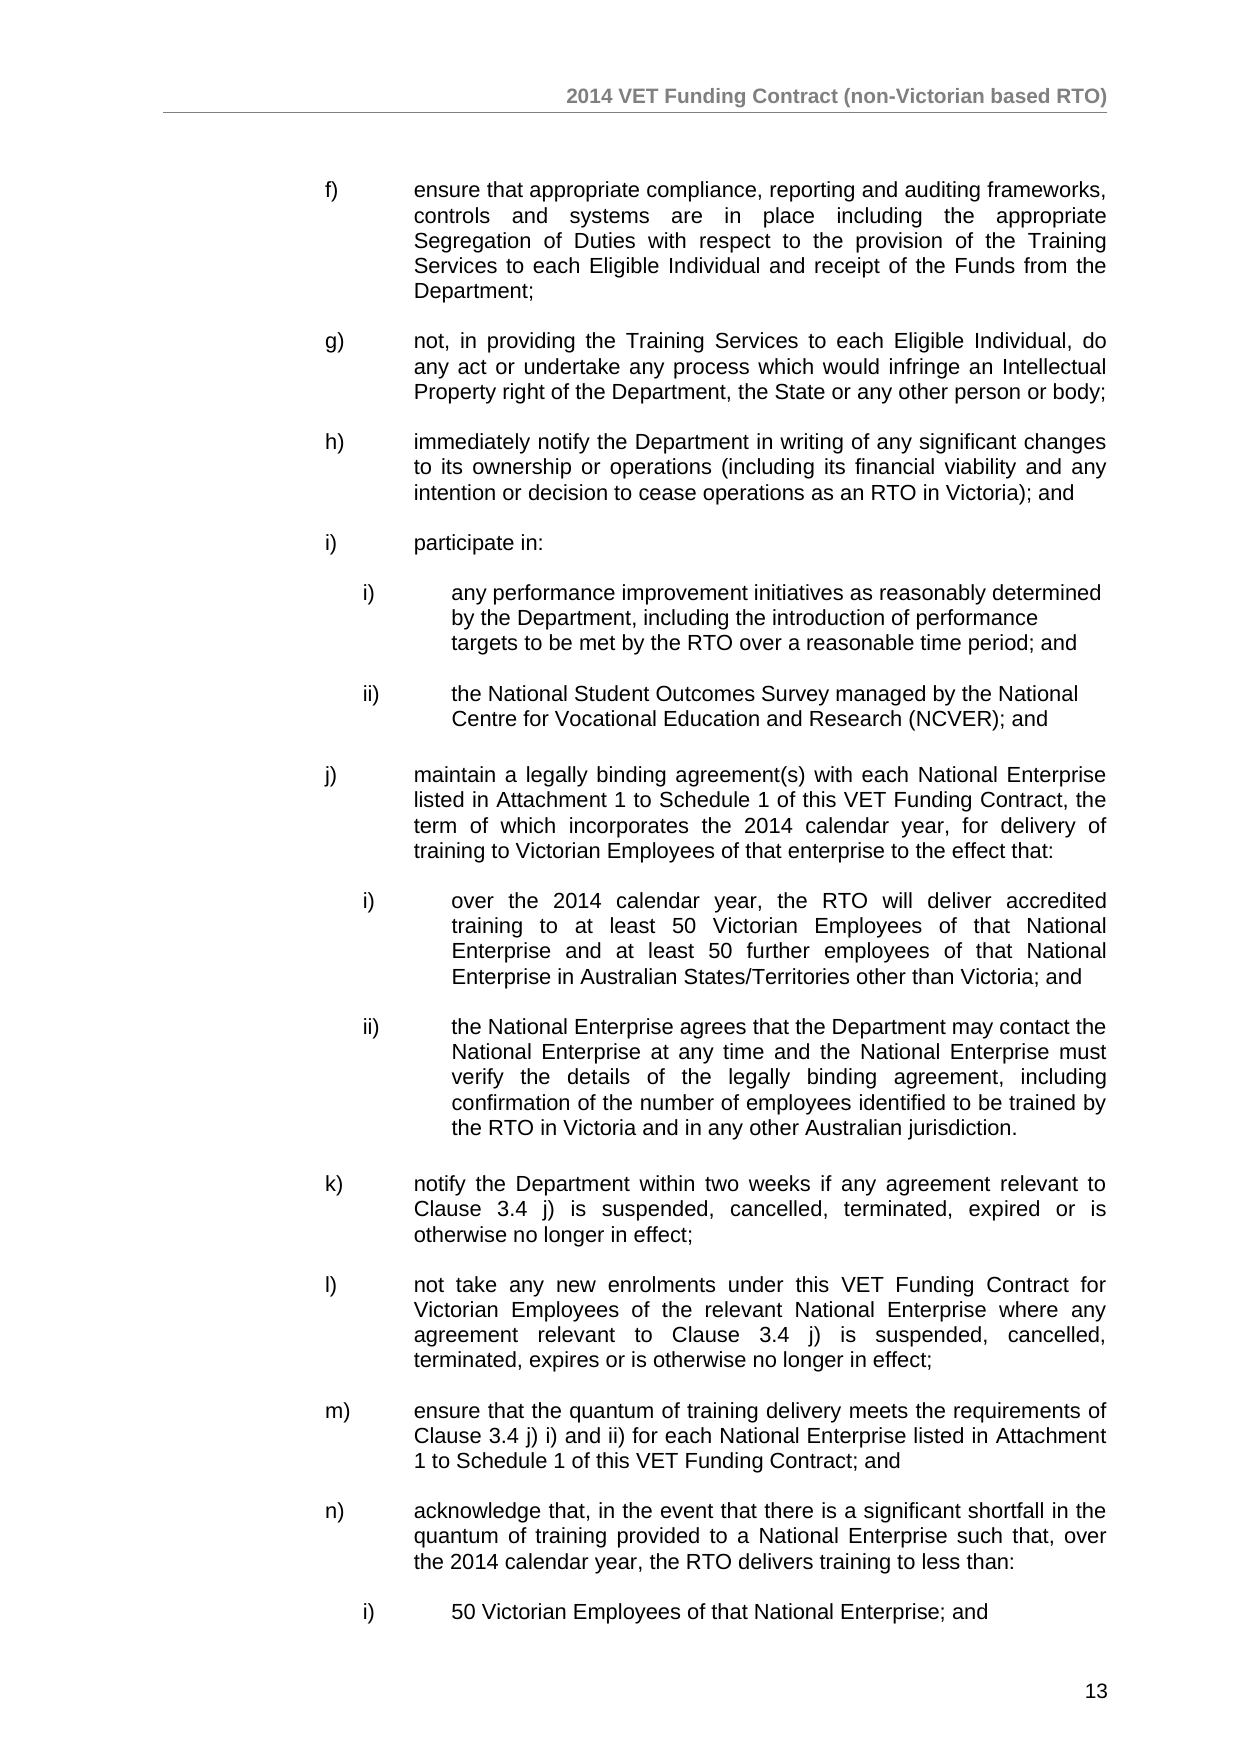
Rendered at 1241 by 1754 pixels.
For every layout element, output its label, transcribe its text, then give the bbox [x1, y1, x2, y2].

subtitle acknowledge that, in the event that there is a significant shortfall in the quantum of training provided to a National Enterprise such that, over the 2014 calendar year, the RTO delivers training to less than: [325, 1498, 1107, 1574]
subtitle ensure that appropriate compliance, reporting and auditing frameworks, controls and systems are in place including the appropriate Segregation of Duties with respect to the provision of the Training Services to each Eligible Individual and receipt of the Funds from the Department; [325, 177, 1107, 303]
subtitle not take any new enrolments under this VET Funding Contract for Victorian Employees of the relevant National Enterprise where any agreement relevant to Clause 3.4 j) is suspended, cancelled, terminated, expires or is otherwise no longer in effect; [325, 1272, 1107, 1372]
subtitle maintain a legally binding agreement(s) with each National Enterprise listed in Attachment 1 to Schedule 1 of this VET Funding Contract, the term of which incorporates the 2014 calendar year, for delivery of training to Victorian Employees of that enterprise to the effect that: [325, 762, 1107, 863]
subtitle the National Enterprise agrees that the Department may contact the National Enterprise at any time and the National Enterprise must verify the details of the legally binding agreement, including confirmation of the number of employees identified to be trained by the RTO in Victoria and in any other Australian jurisdiction. [363, 1014, 1107, 1140]
subtitle ensure that the quantum of training delivery meets the requirements of Clause 3.4 j) i) and ii) for each National Enterprise listed in Attachment 1 to Schedule 1 of this VET Funding Contract; and [325, 1397, 1107, 1473]
subtitle 50 Victorian Employees of that National Enterprise; and [363, 1599, 1107, 1624]
subtitle the National Student Outcomes Survey managed by the National Centre for Vocational Education and Research (NCVER); and [363, 680, 1107, 731]
subtitle over the 2014 calendar year, the RTO will deliver accredited training to at least 50 Victorian Employees of that National Enterprise and at least 50 further employees of that National Enterprise in Australian States/Territories other than Victoria; and [363, 888, 1107, 989]
subtitle immediately notify the Department in writing of any significant changes to its ownership or operations (including its financial viability and any intention or decision to cease operations as an RTO in Victoria); and [325, 429, 1107, 504]
subtitle any performance improvement initiatives as reasonably determined by the Department, including the introduction of performance targets to be met by the RTO over a reasonable time period; and [363, 580, 1107, 655]
subtitle notify the Department within two weeks if any agreement relevant to Clause 3.4 j) is suspended, cancelled, terminated, expired or is otherwise no longer in effect; [325, 1171, 1107, 1247]
subtitle not, in providing the Training Services to each Eligible Individual, do any act or undertake any process which would infringe an Intellectual Property right of the Department, the State or any other person or body; [325, 328, 1107, 404]
subtitle participate in: [325, 529, 1107, 555]
